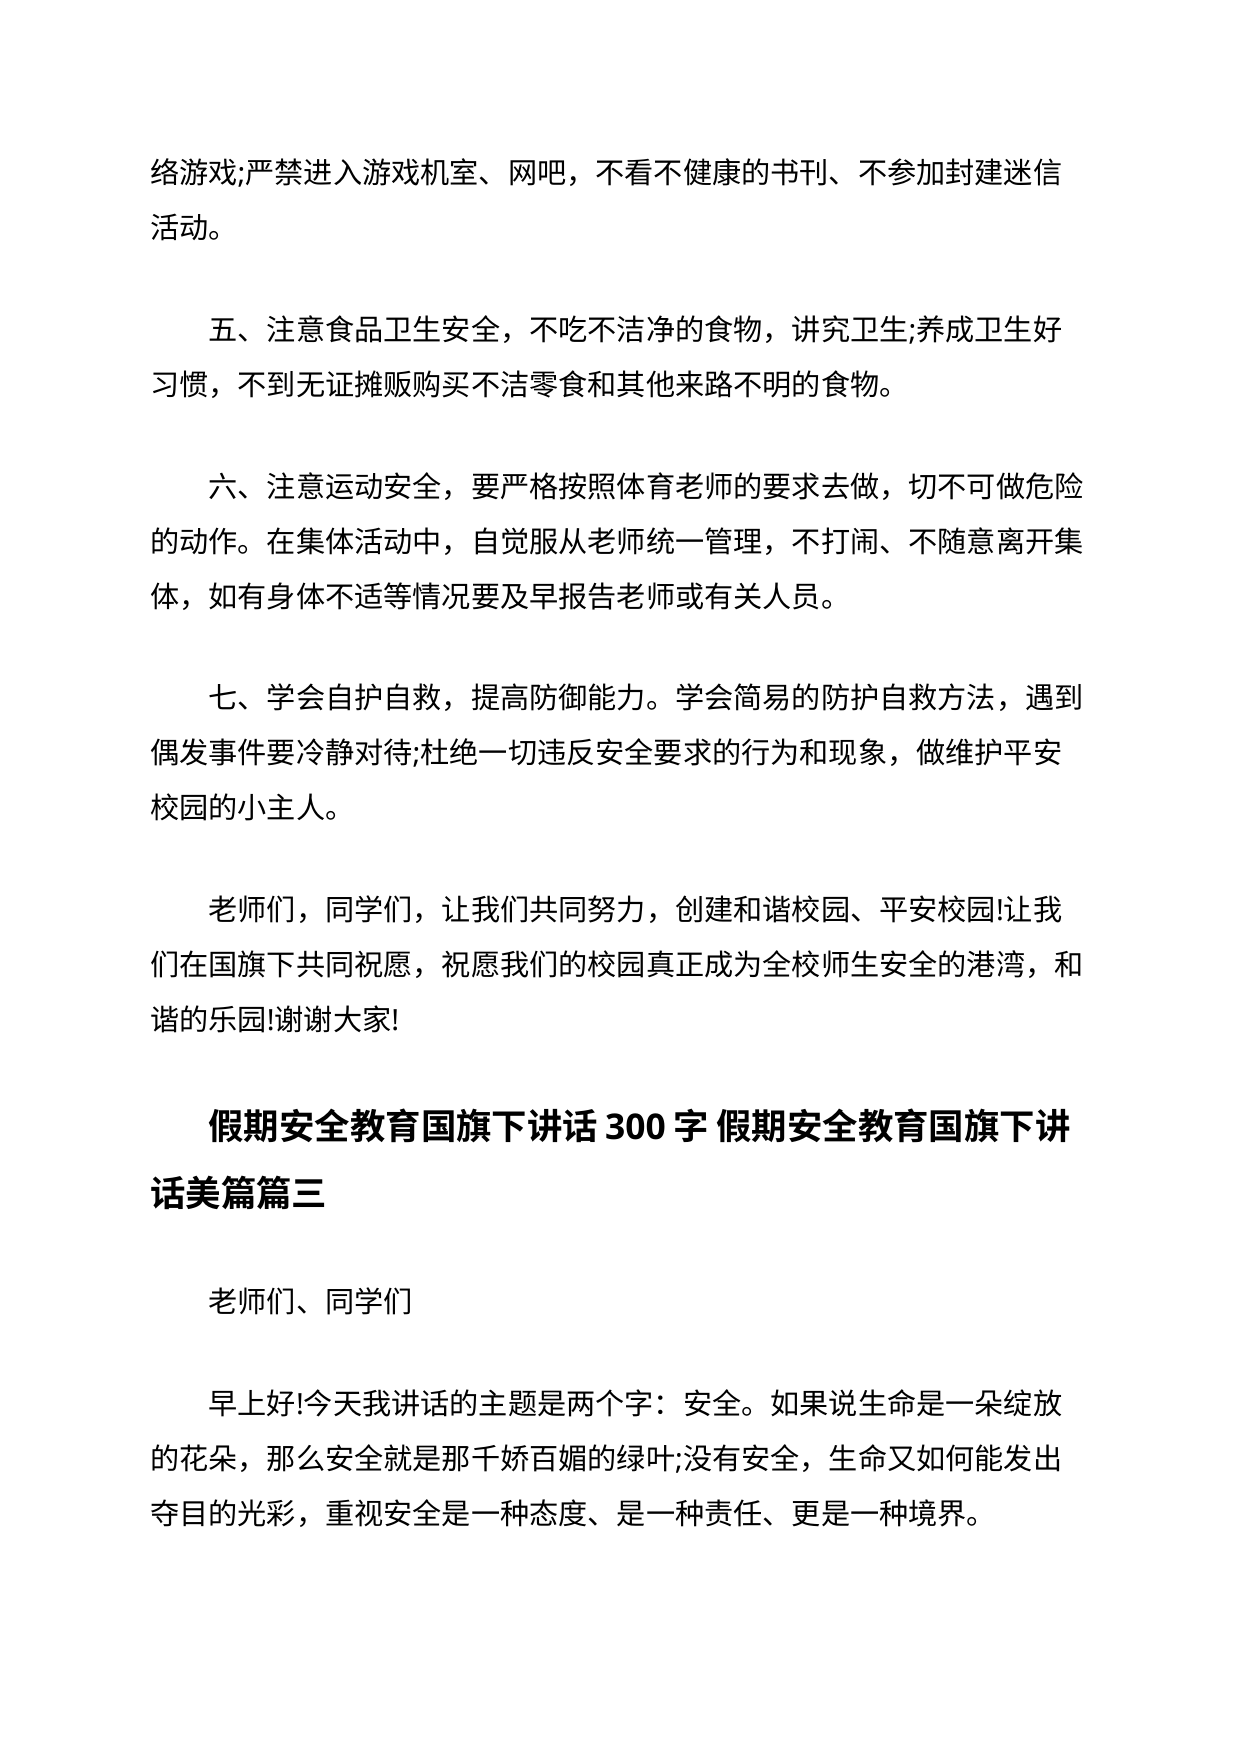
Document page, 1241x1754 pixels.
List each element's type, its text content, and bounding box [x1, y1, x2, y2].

text 六、注意运动安全，要严格按照体育老师的要求去做，切不可做危险的动作。在集体活动中，自觉服从老师统一管理，不打闹、不随意离开集体，如有身体不适等情况要及早报告老师或有关人员。 [150, 463, 1090, 616]
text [150, 150, 1090, 247]
text 老师们、同学们 [150, 1279, 1090, 1321]
text 早上好!今天我讲话的主题是两个字：安全。如果说生命是一朵绽放的花朵，那么安全就是那千娇百媚的绿叶;没有安全，生命又如何能发出夺目的光彩，重视安全是一种态度、是一种责任、更是一种境界。 [150, 1381, 1090, 1533]
text 老师们，同学们，让我们共同努力，创建和谐校园、平安校园!让我们在国旗下共同祝愿，祝愿我们的校园真正成为全校师生安全的港湾，和谐的乐园!谢谢大家! [150, 887, 1090, 1039]
text 假期安全教育国旗下讲话300字 假期安全教育国旗下讲话美篇篇三 [150, 1099, 1090, 1217]
text 五、注意食品卫生安全，不吃不洁净的食物，讲究卫生;养成卫生好习惯，不到无证摊贩购买不洁零食和其他来路不明的食物。 [150, 307, 1090, 404]
text 七、学会自护自救，提高防御能力。学会简易的防护自救方法，遇到偶发事件要冷静对待;杜绝一切违反安全要求的行为和现象，做维护平安校园的小主人。 [150, 675, 1090, 827]
